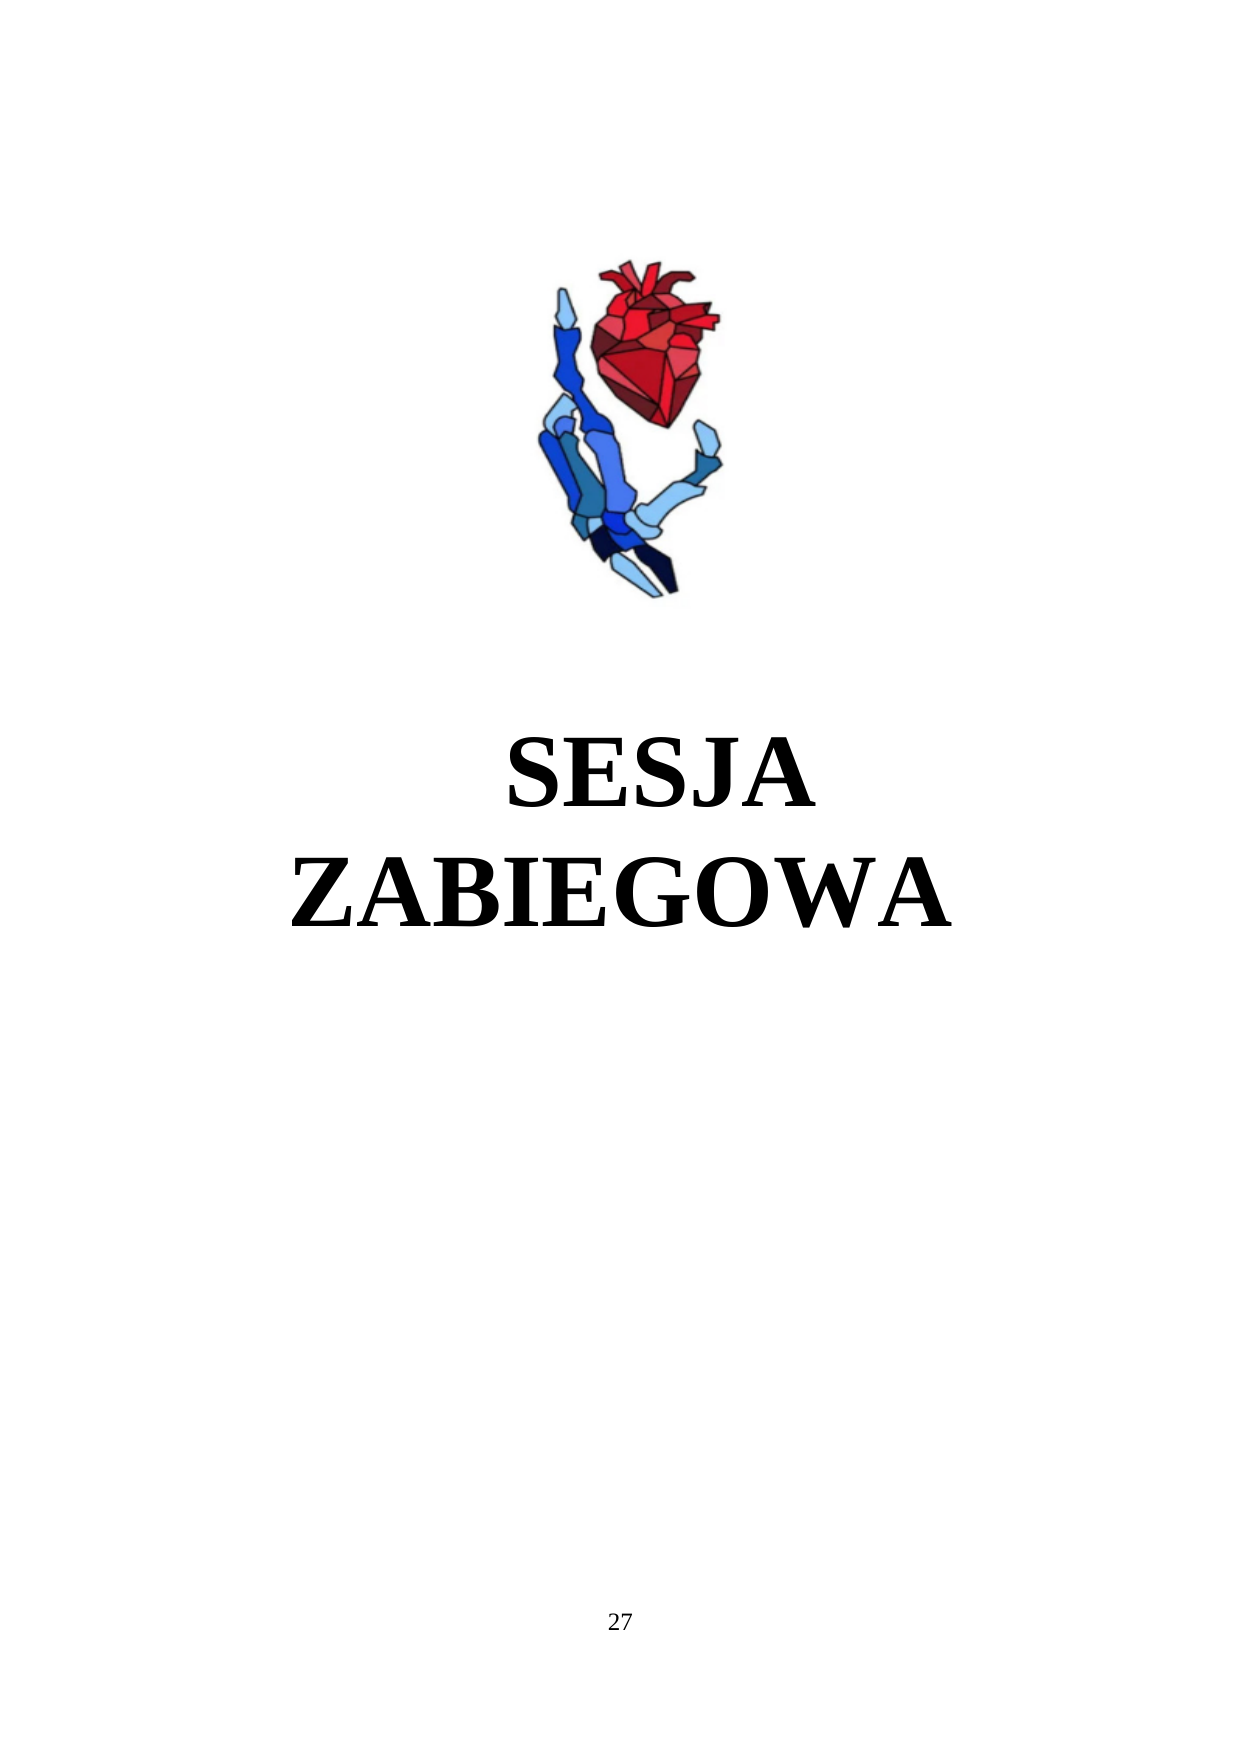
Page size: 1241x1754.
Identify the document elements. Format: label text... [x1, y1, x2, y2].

subtitle SESJA ZABIEGOWA [118, 709, 1122, 949]
picture [492, 238, 742, 615]
